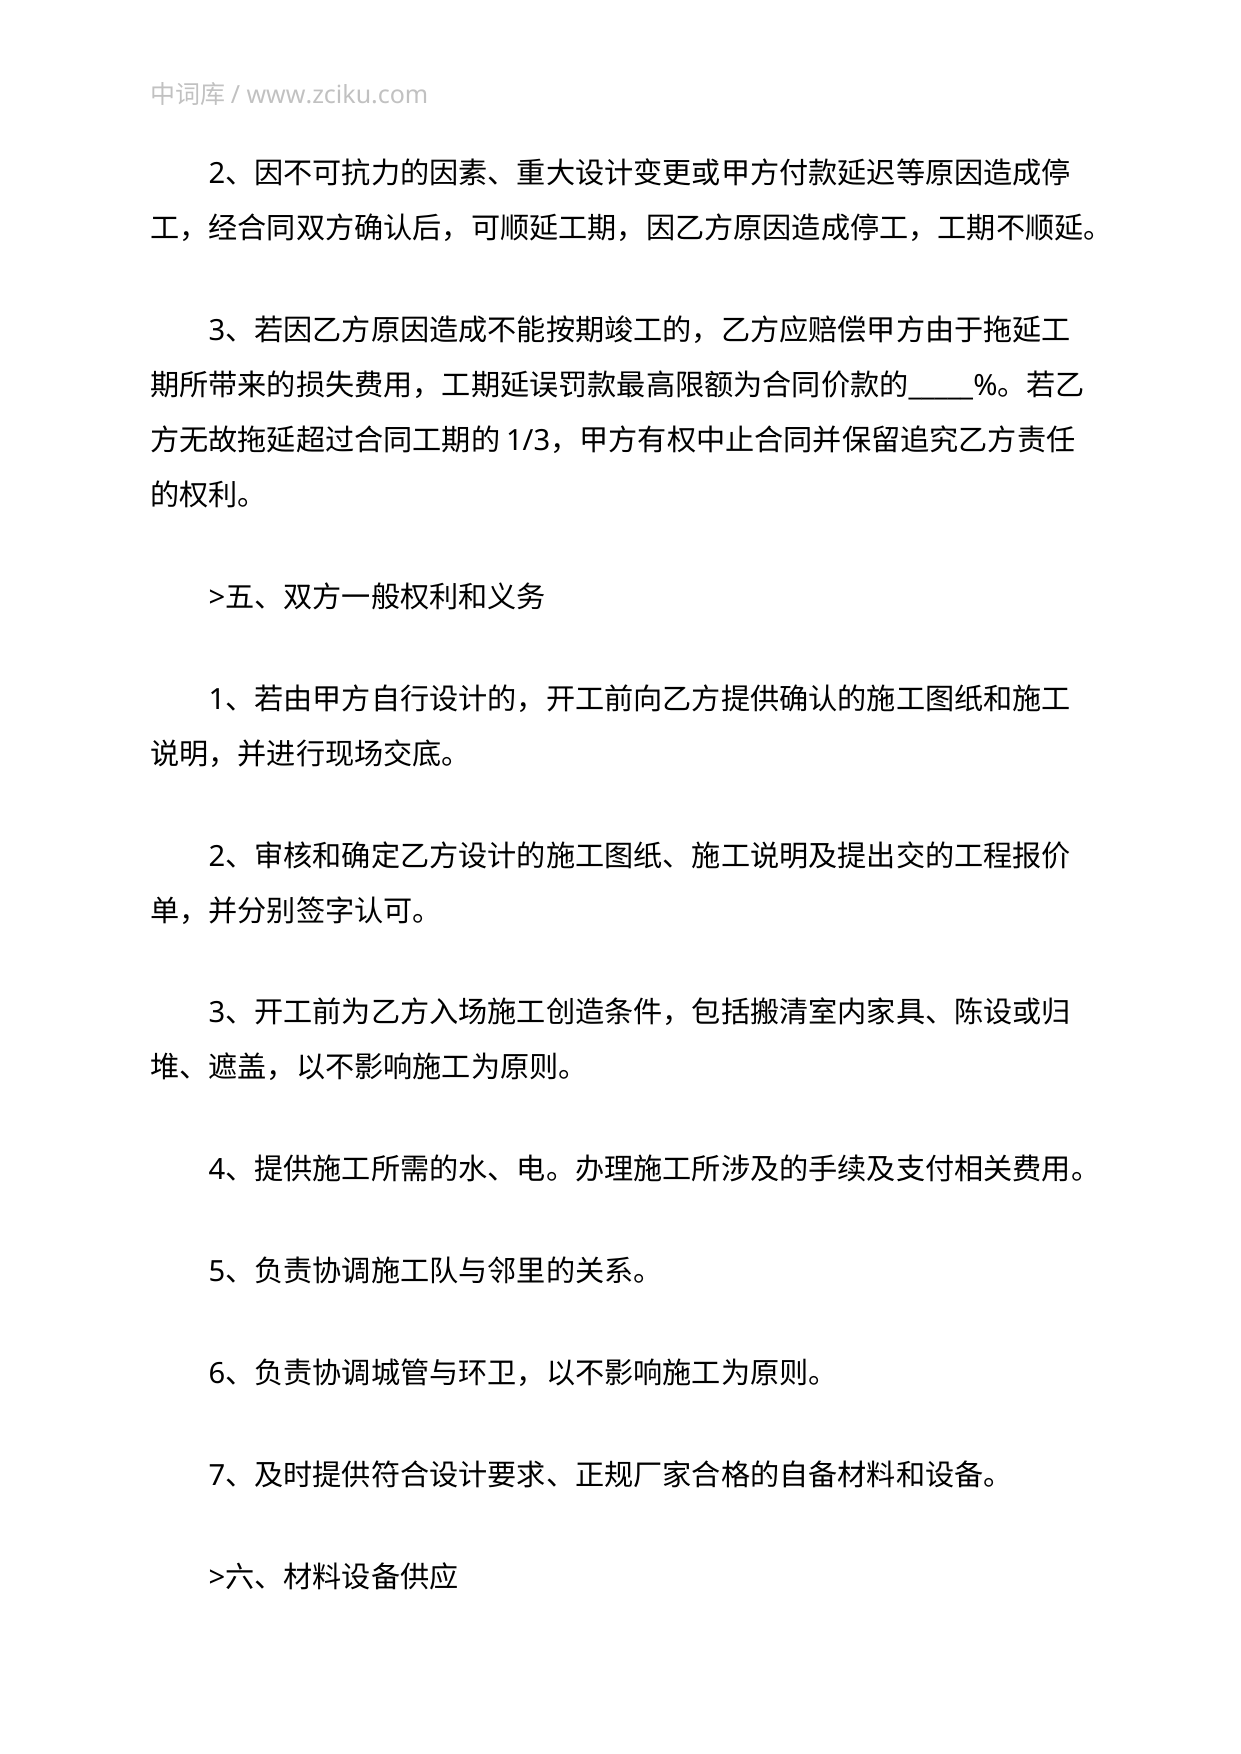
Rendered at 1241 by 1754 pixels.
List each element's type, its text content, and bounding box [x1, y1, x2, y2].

text 2、因不可抗力的因素、重大设计变更或甲方付款延迟等原因造成停工，经合同双方确认后，可顺延工期，因乙方原因造成停工，工期不顺延。 [150, 150, 1090, 247]
text 7、及时提供符合设计要求、正规厂家合格的自备材料和设备。 [150, 1452, 1090, 1494]
text 3、开工前为乙方入场施工创造条件，包括搬清室内家具、陈设或归堆、遮盖，以不影响施工为原则。 [150, 989, 1090, 1086]
text >六、材料设备供应 [150, 1554, 1090, 1596]
text 6、负责协调城管与环卫，以不影响施工为原则。 [150, 1350, 1090, 1392]
text 5、负责协调施工队与邻里的关系。 [150, 1248, 1090, 1290]
text 2、审核和确定乙方设计的施工图纸、施工说明及提出交的工程报价单，并分别签字认可。 [150, 832, 1090, 929]
text 4、提供施工所需的水、电。办理施工所涉及的手续及支付相关费用。 [150, 1146, 1090, 1188]
text 1、若由甲方自行设计的，开工前向乙方提供确认的施工图纸和施工说明，并进行现场交底。 [150, 676, 1090, 773]
text 3、若因乙方原因造成不能按期竣工的，乙方应赔偿甲方由于拖延工期所带来的损失费用，工期延误罚款最高限额为合同价款的_____%。若乙方无故拖延超过合同工期的1/3，甲方有权中止合同并保留追究乙方责任的权利。 [150, 307, 1090, 514]
text >五、双方一般权利和义务 [150, 573, 1090, 616]
